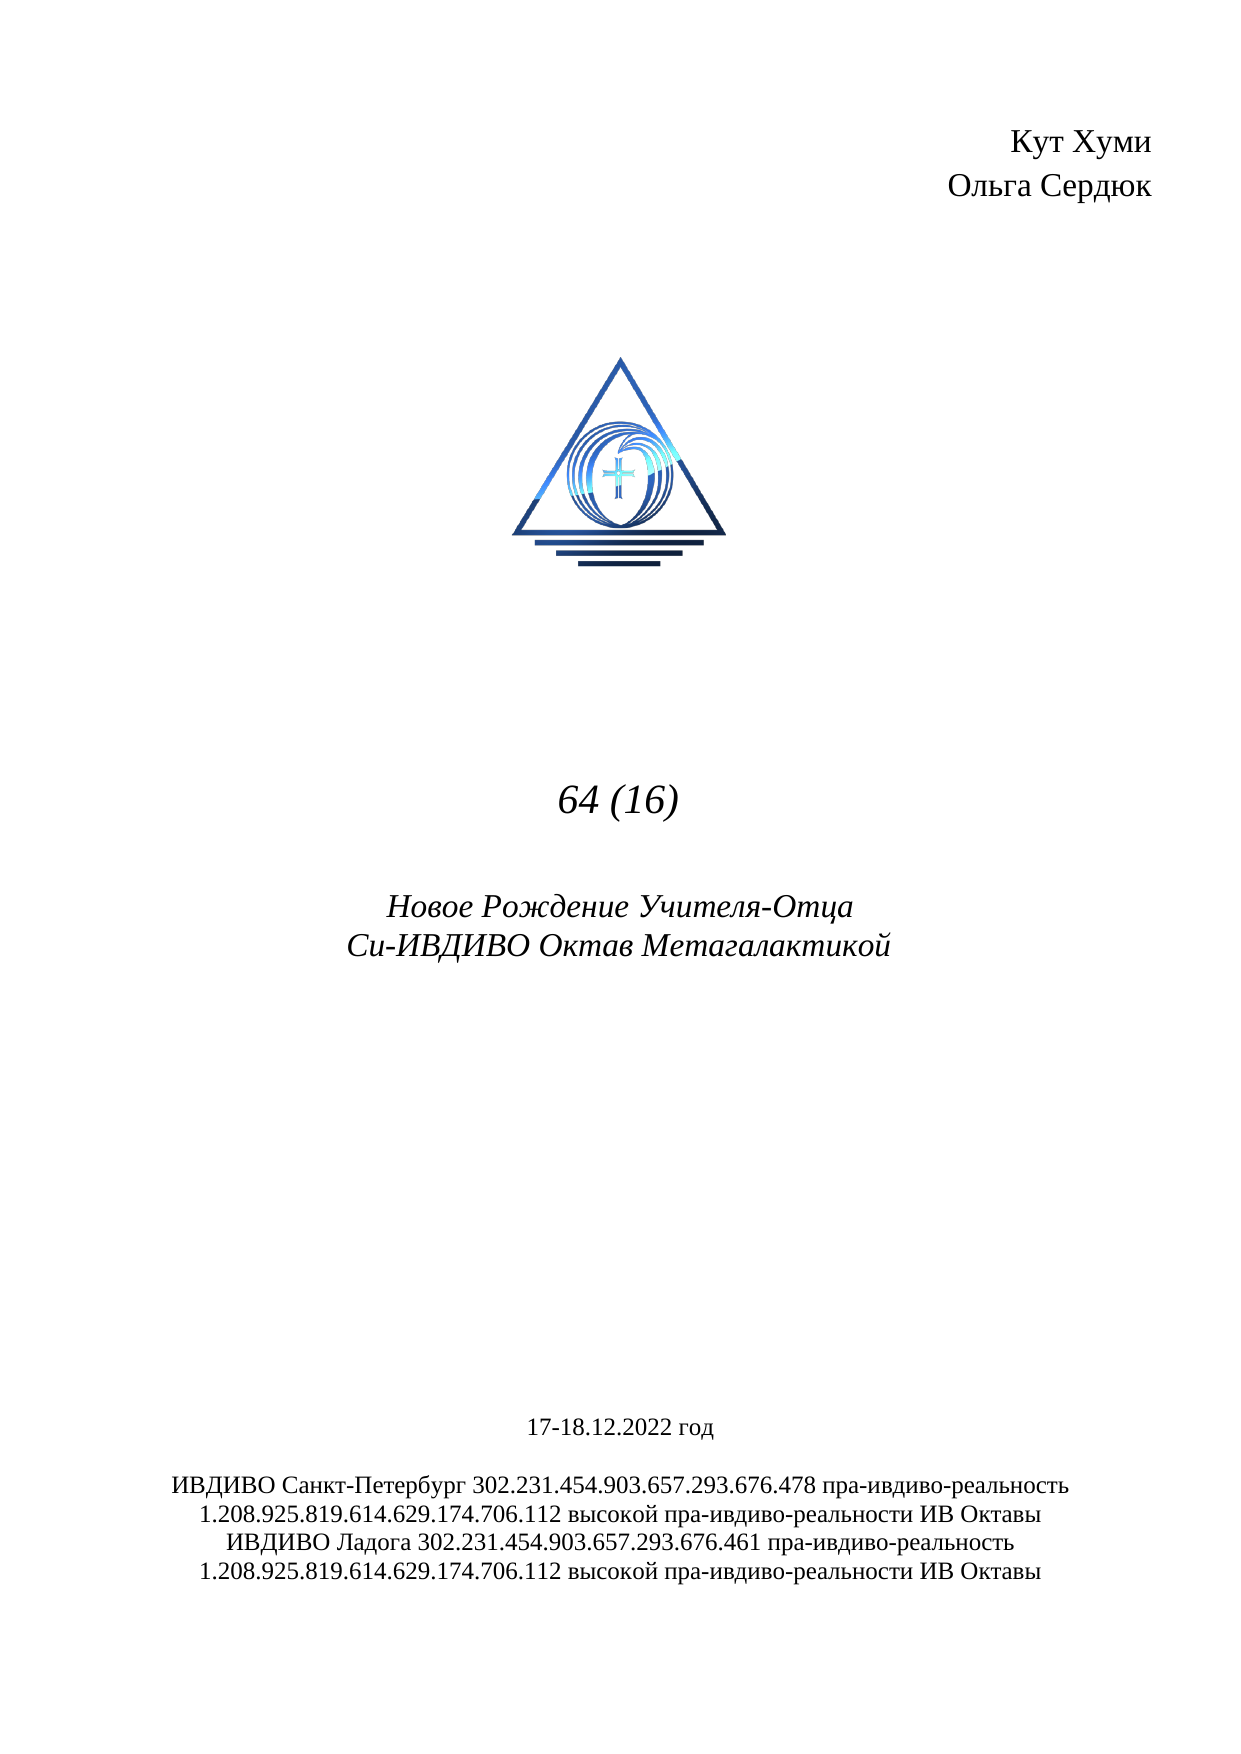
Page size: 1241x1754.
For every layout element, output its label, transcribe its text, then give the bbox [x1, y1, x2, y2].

picture [510, 354, 731, 569]
text Кут Хуми [89, 122, 1152, 160]
text Ольга Сердюк [89, 166, 1152, 204]
text Си-ИВДИВО Октав Метагалактикой [89, 925, 1152, 963]
text ИВДИВО Санкт-Петербург 302.231.454.903.657.293.676.478 пра-ивдиво-реальность 1.208.925.819.614.629.174.706.112 высокой пра-ивдиво-реальности ИВ Октавы [89, 1470, 1152, 1527]
text 17-18.12.2022 год [89, 1412, 1152, 1441]
text Новое Рождение Учителя-Отца [89, 887, 1152, 925]
text ИВДИВО Ладога 302.231.454.903.657.293.676.461 пра-ивдиво-реальность 1.208.925.819.614.629.174.706.112 высокой пра-ивдиво-реальности ИВ Октавы [89, 1527, 1152, 1585]
text 64 (16) [89, 774, 1152, 822]
